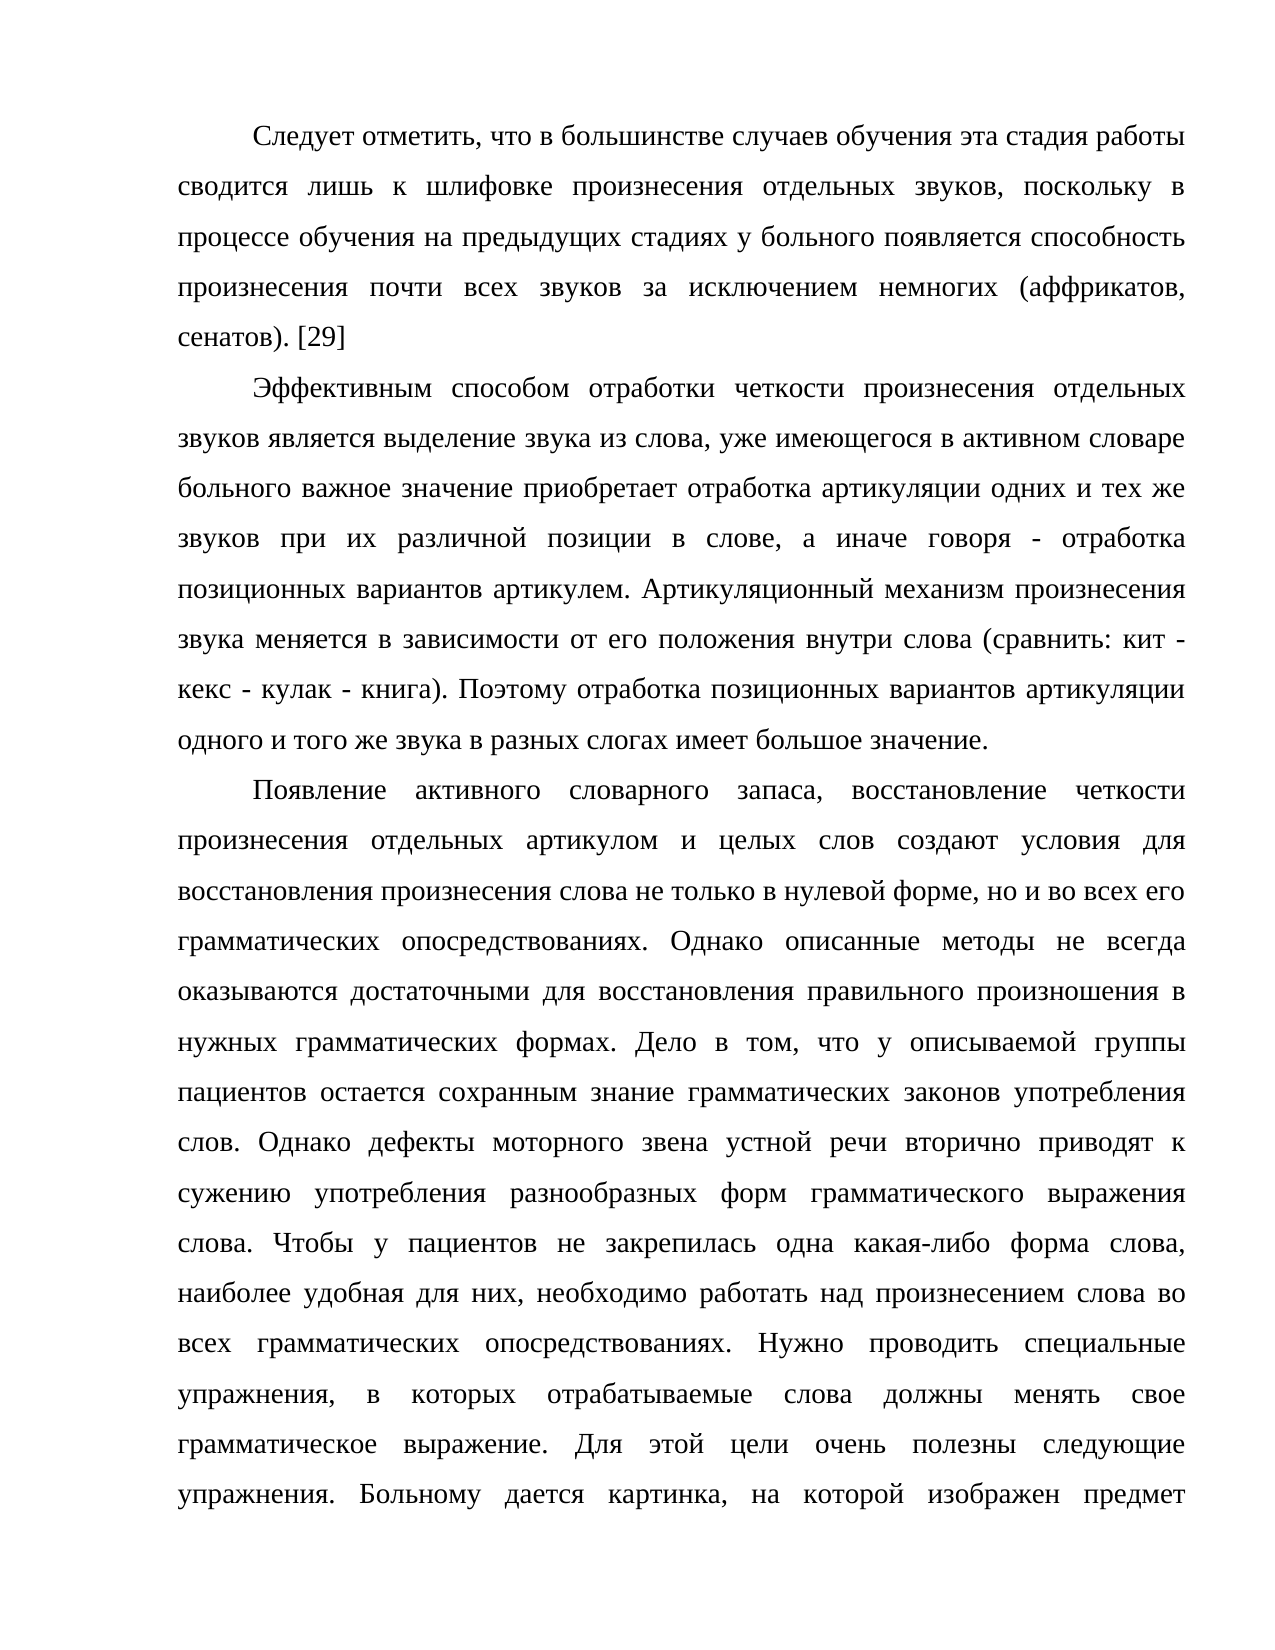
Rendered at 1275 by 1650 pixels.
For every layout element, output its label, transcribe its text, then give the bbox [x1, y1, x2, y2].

text Следует отметить, что в большинстве случаев обучения эта стадия работы сводится лишь к шлифовке произнесения отдельных звуков, поскольку в процессе обучения на предыдущих стадиях у больного появляется способность произнесения почти всех звуков за исключением немногих (аффрикатов, сенатов). [29] [177, 118, 1186, 353]
text Эффективным способом отработки четкости произнесения отдельных звуков является выделение звука из слова, уже имеющегося в активном словаре больного важное значение приобретает отработка артикуляции одних и тех же звуков при их различной позиции в слове, а иначе говоря - отработка позиционных вариантов артикулем. Артикуляционный механизм произнесения звука меняется в зависимости от его положения внутри слова (сравнить: кит - кекс - кулак - книга). Поэтому отработка позиционных вариантов артикуляции одного и того же звука в разных слогах имеет большое значение. [177, 370, 1186, 755]
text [177, 772, 1186, 1510]
